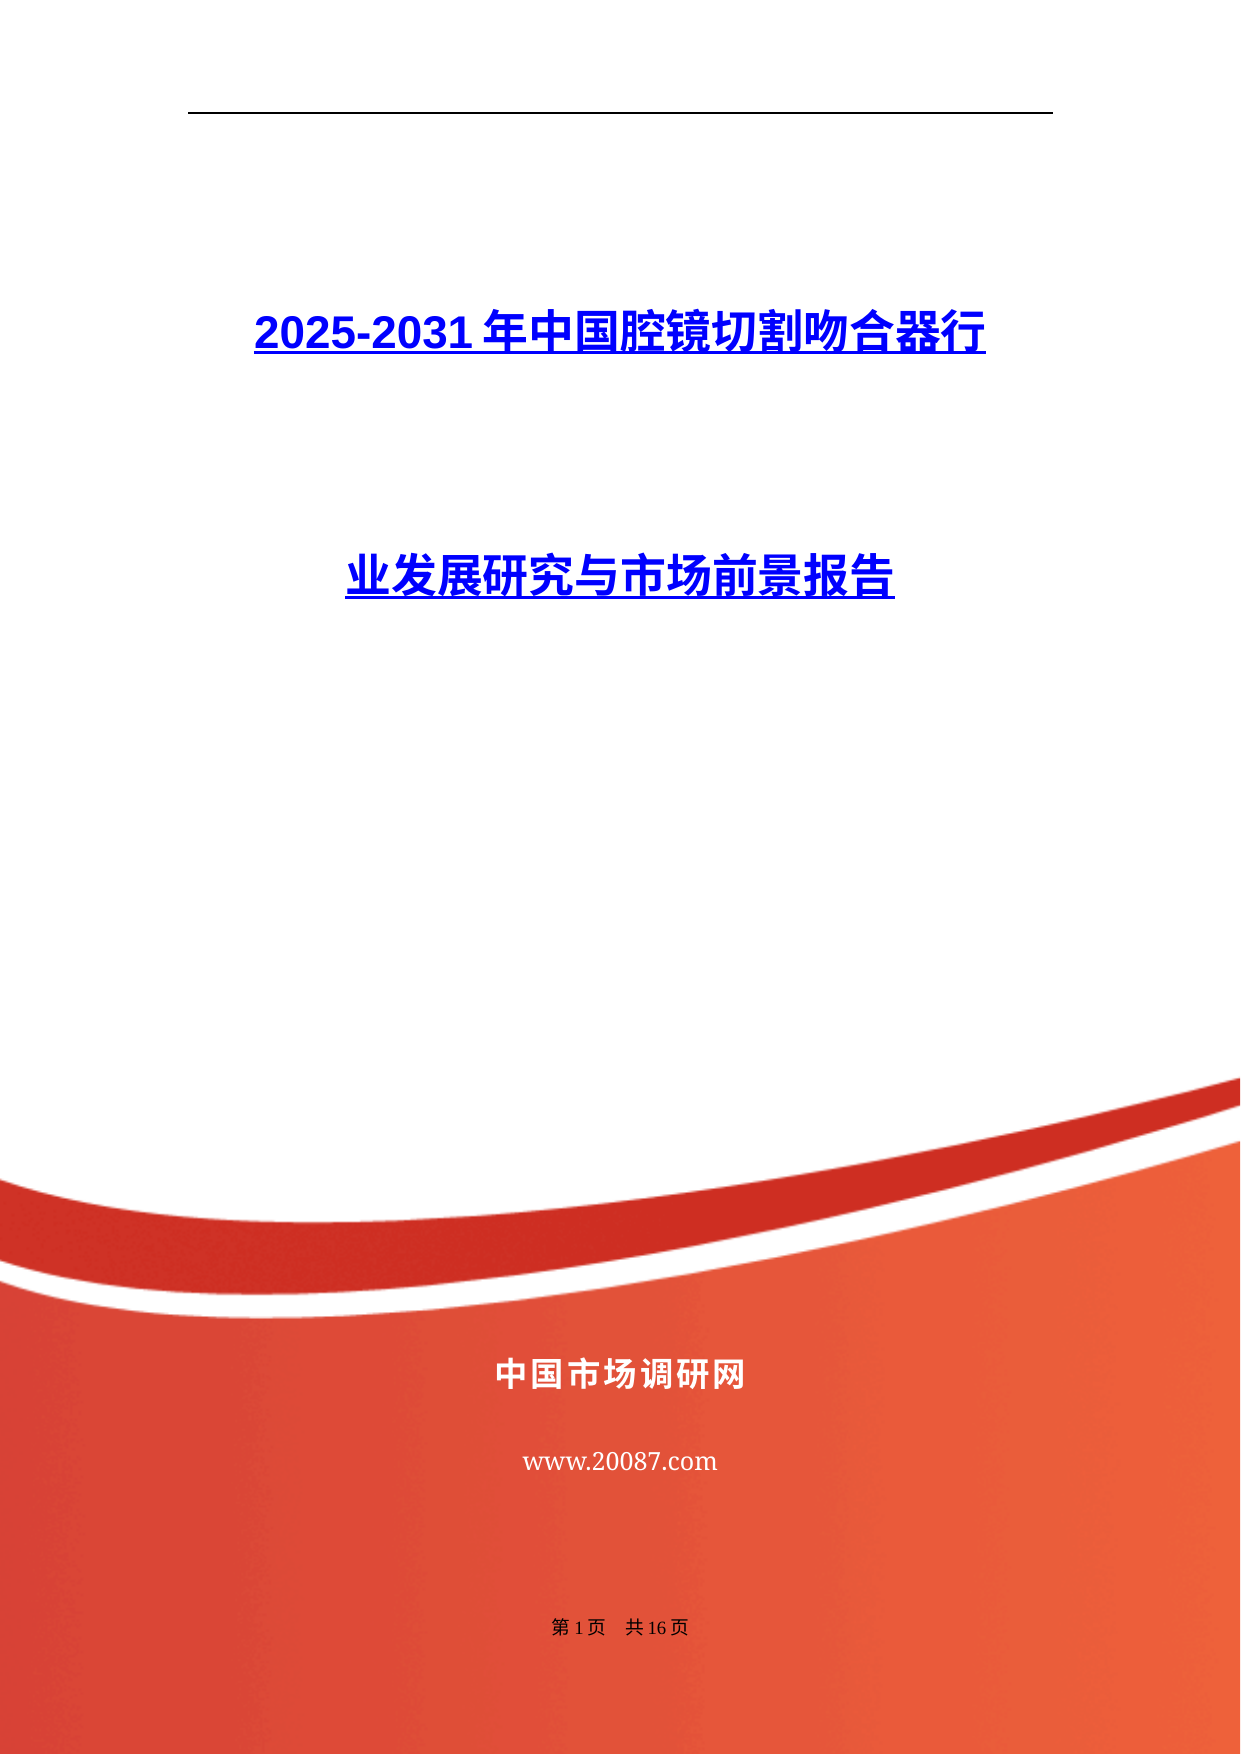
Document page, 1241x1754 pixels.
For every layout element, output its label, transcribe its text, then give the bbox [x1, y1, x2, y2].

picture [0, 1006, 1241, 1754]
table_header 2025-2031年中国腔镜切割吻合器行业发展研究与市场前景报告 [188, 207, 1053, 773]
subtitle 中国市场调研网 [187, 1339, 1053, 1404]
text www.20087.com [187, 1428, 1053, 1493]
